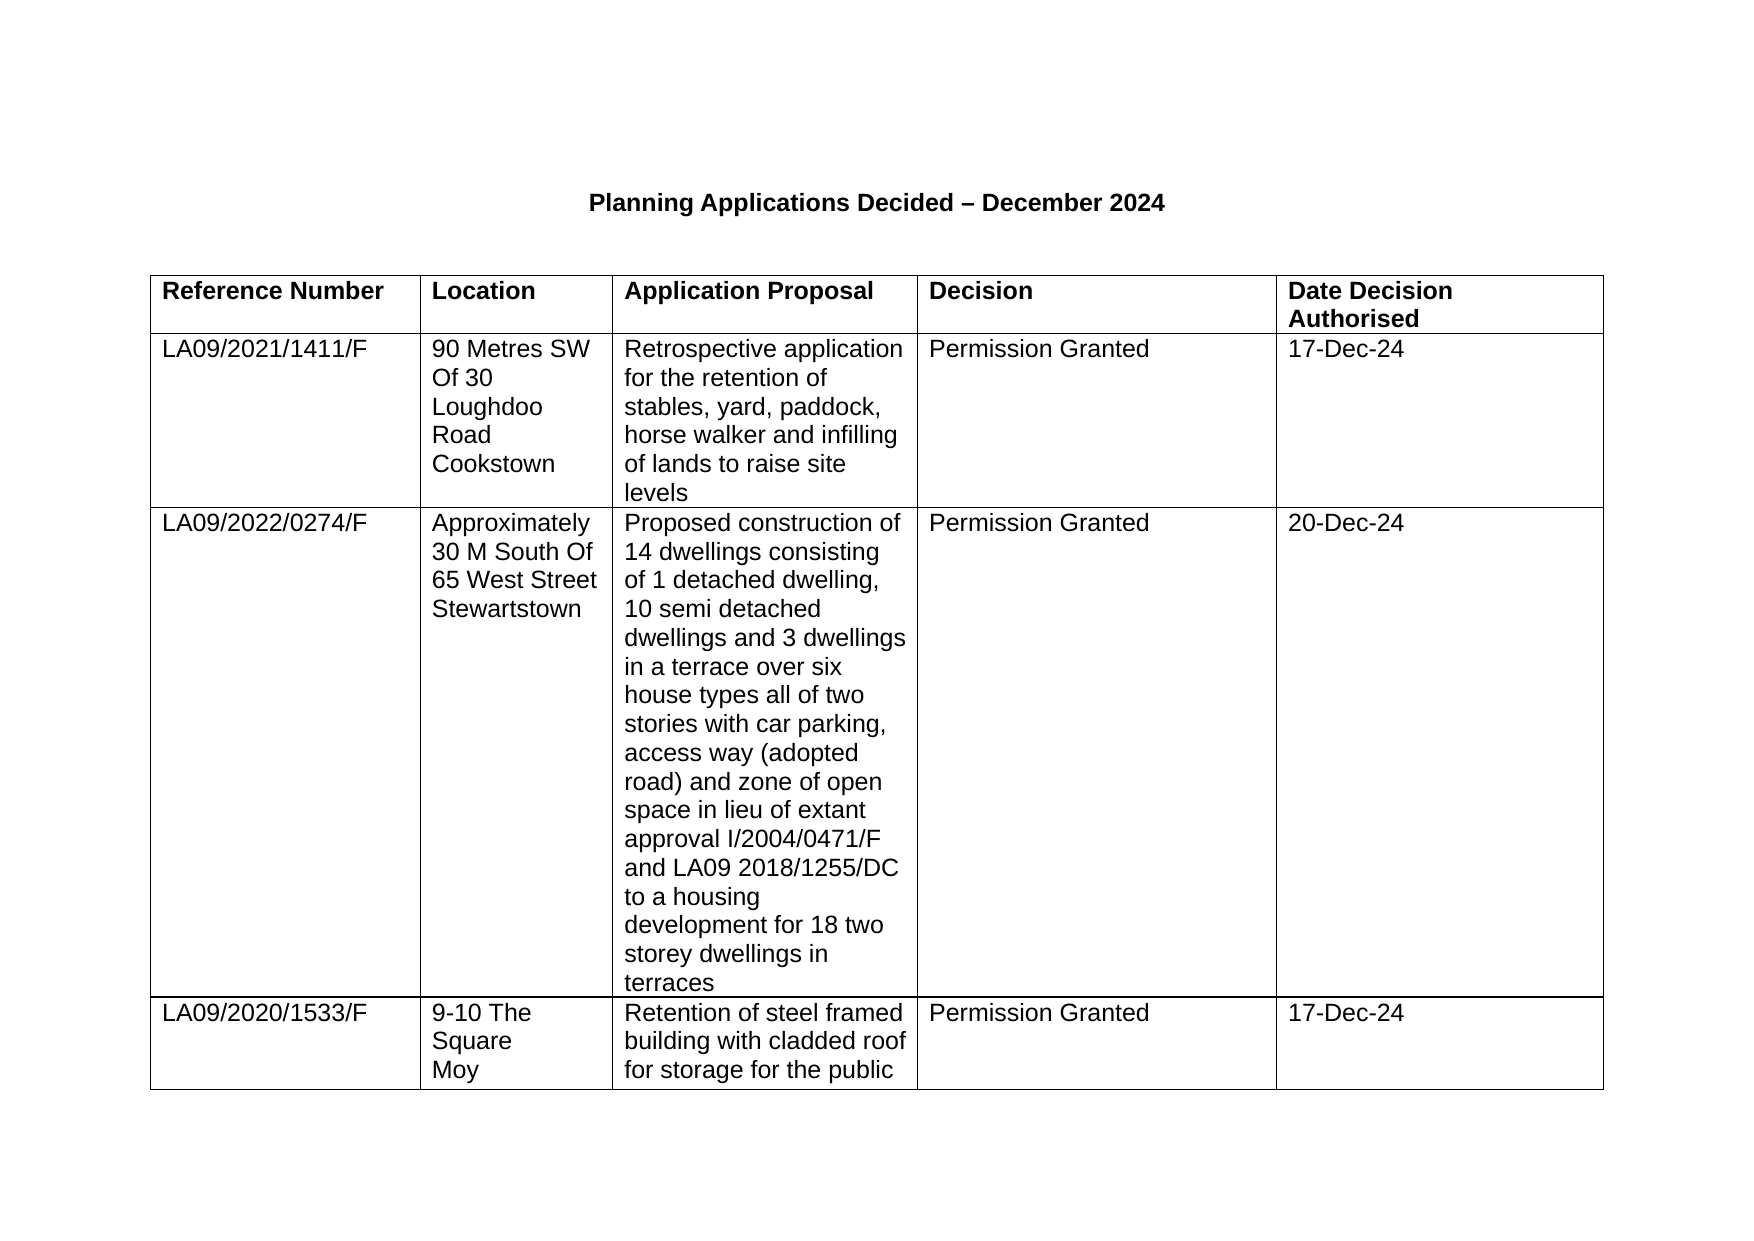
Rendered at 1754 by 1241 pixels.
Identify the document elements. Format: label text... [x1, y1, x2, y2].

table_cell LA09/2020/1533/F [151, 998, 420, 1089]
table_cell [613, 998, 917, 1089]
table_header Reference Number [151, 276, 420, 333]
subtitle Planning Applications Decided – December 2024 [150, 187, 1604, 216]
table_cell 90 Metres SW Of 30 Loughdoo Road Cookstown [421, 334, 612, 507]
table_cell Permission Granted [918, 998, 1276, 1089]
table_header Application Proposal [613, 276, 917, 333]
table_cell Retrospective application for the retention of stables, yard, paddock, horse walker and infilling of lands to raise site levels [613, 334, 917, 507]
table_cell 17-Dec-24 [1277, 998, 1603, 1089]
table_cell 17-Dec-24 [1277, 334, 1603, 507]
table_header Decision [918, 276, 1276, 333]
table_cell LA09/2022/0274/F [151, 508, 420, 996]
table_cell 9-10 The Square Moy Co Tyrone BT71 7SH. [421, 998, 612, 1089]
table_cell LA09/2021/1411/F [151, 334, 420, 507]
table_header Location [421, 276, 612, 333]
table_header Date Decision Authorised [1277, 276, 1603, 333]
table_cell Permission Granted [918, 508, 1276, 996]
table_cell 20-Dec-24 [1277, 508, 1603, 996]
table_cell Approximately 30 M South Of 65 West Street Stewartstown [421, 508, 612, 996]
table_cell Proposed construction of 14 dwellings consisting of 1 detached dwelling, 10 semi detached dwellings and 3 dwellings in a terrace over six house types all of two stories with car parking, access way (adopted road) and zone of open space in lieu of extant approval I/2004/0471/F and LA09 2018/1255/DC to a housing development for 18 two storey dwellings in terraces [613, 508, 917, 996]
table_cell Permission Granted [918, 334, 1276, 507]
